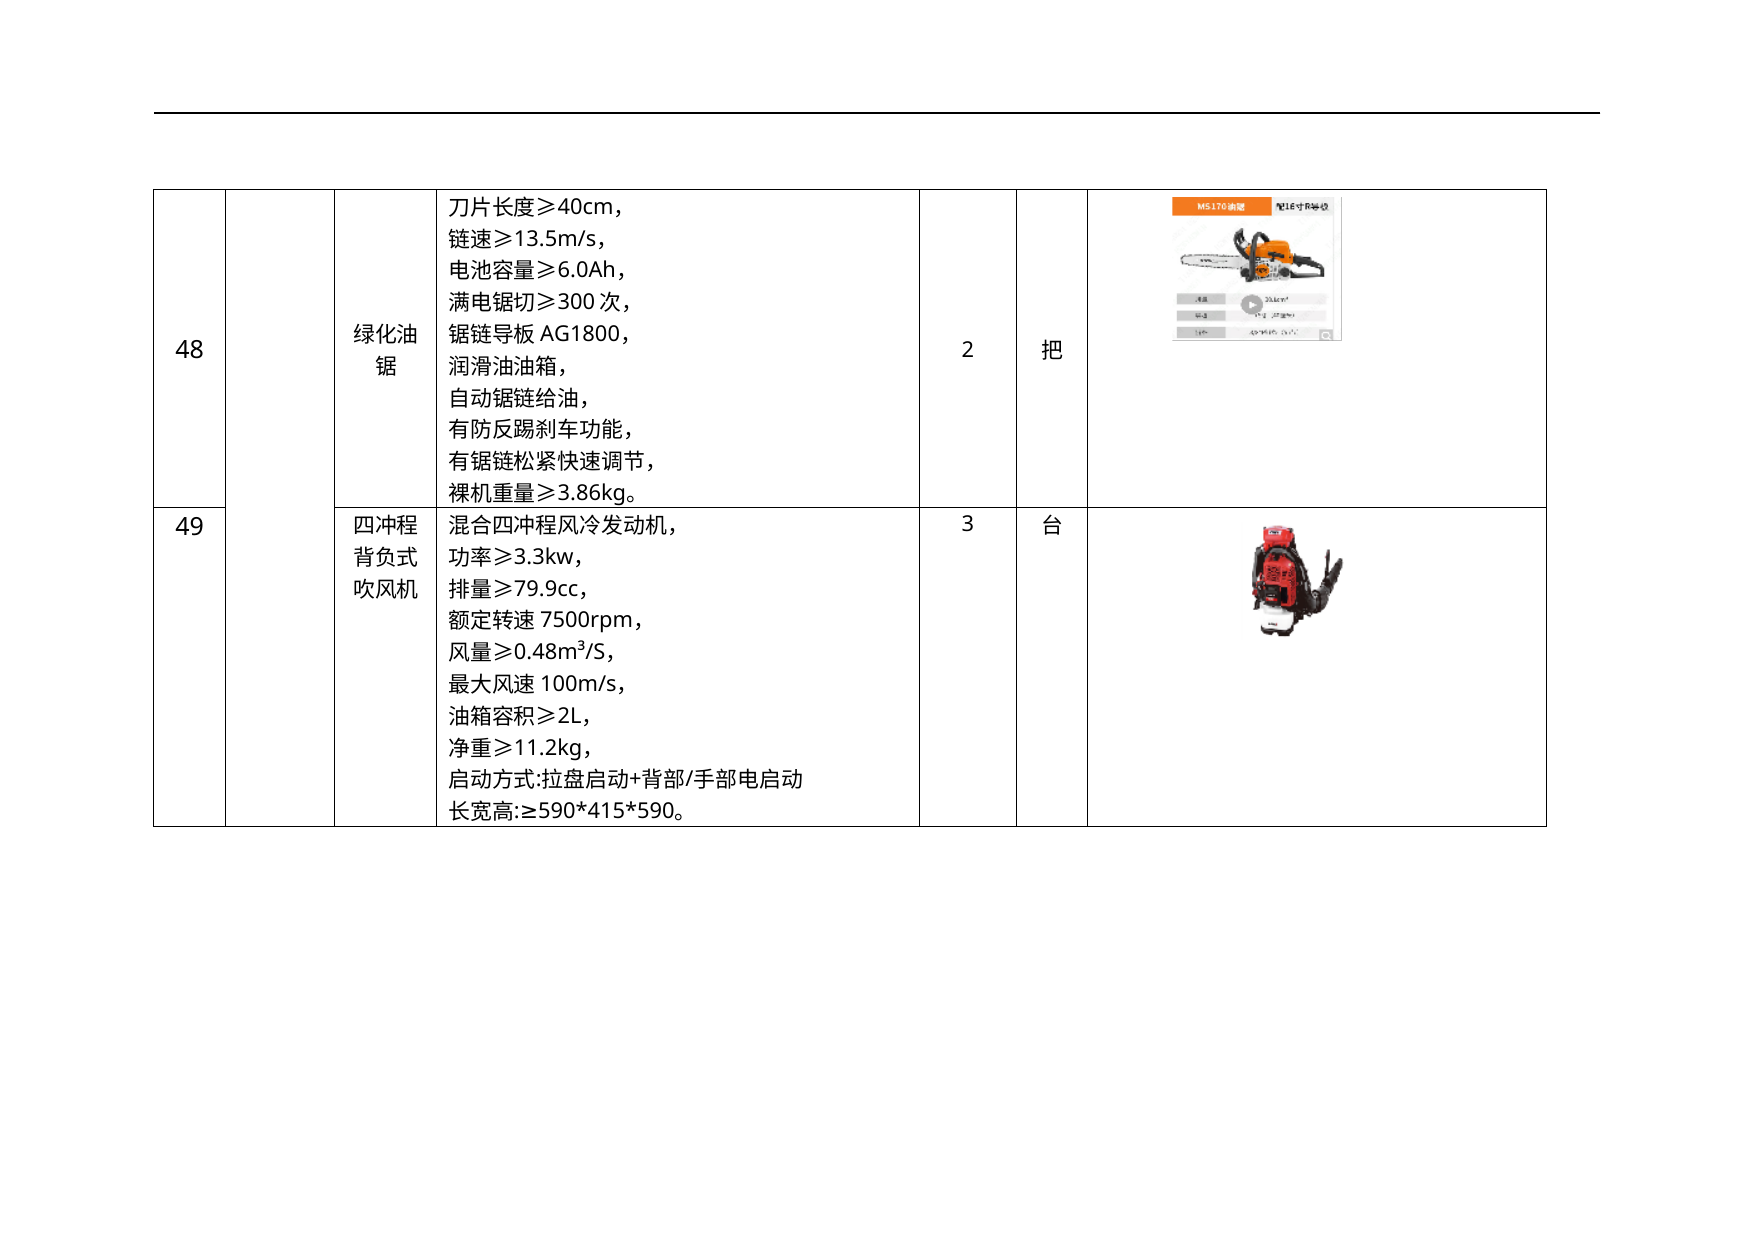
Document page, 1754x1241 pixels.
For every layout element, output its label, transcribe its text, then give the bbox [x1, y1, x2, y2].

table_cell 四冲程背负式吹风机 [335, 508, 436, 826]
table_cell 2 [920, 190, 1016, 507]
table_cell 48 [154, 190, 225, 507]
table_cell 混合四冲程风冷发动机， 功率≥3.3kw， 排量≥79.9cc， 额定转速7500rpm， 风量≥0.48m³/S， 最大风速100m/s， 油箱容积≥2L， 净重≥11.2kg， 启动方式:拉盘启动+背部/手部电启动 长宽高:≥590*415*590。 [437, 508, 919, 826]
table_cell 绿化油锯 [335, 190, 436, 507]
table_cell [1088, 190, 1546, 507]
table_cell 刀片长度≥40cm， 链速≥13.5m/s， 电池容量≥6.0Ah， 满电锯切≥300次， 锯链导板AG1800， 润滑油油箱， 自动锯链给油， 有防反踢刹车功能， 有锯链松紧快速调节， 裸机重量≥3.86kg。 [437, 190, 919, 507]
table_cell 把 [1017, 190, 1087, 507]
picture [1241, 522, 1345, 640]
table_cell 3 [920, 508, 1016, 826]
picture [1172, 197, 1343, 342]
table_cell [1088, 508, 1546, 826]
table_cell 49 [154, 508, 225, 826]
table_cell 台 [1017, 508, 1087, 826]
